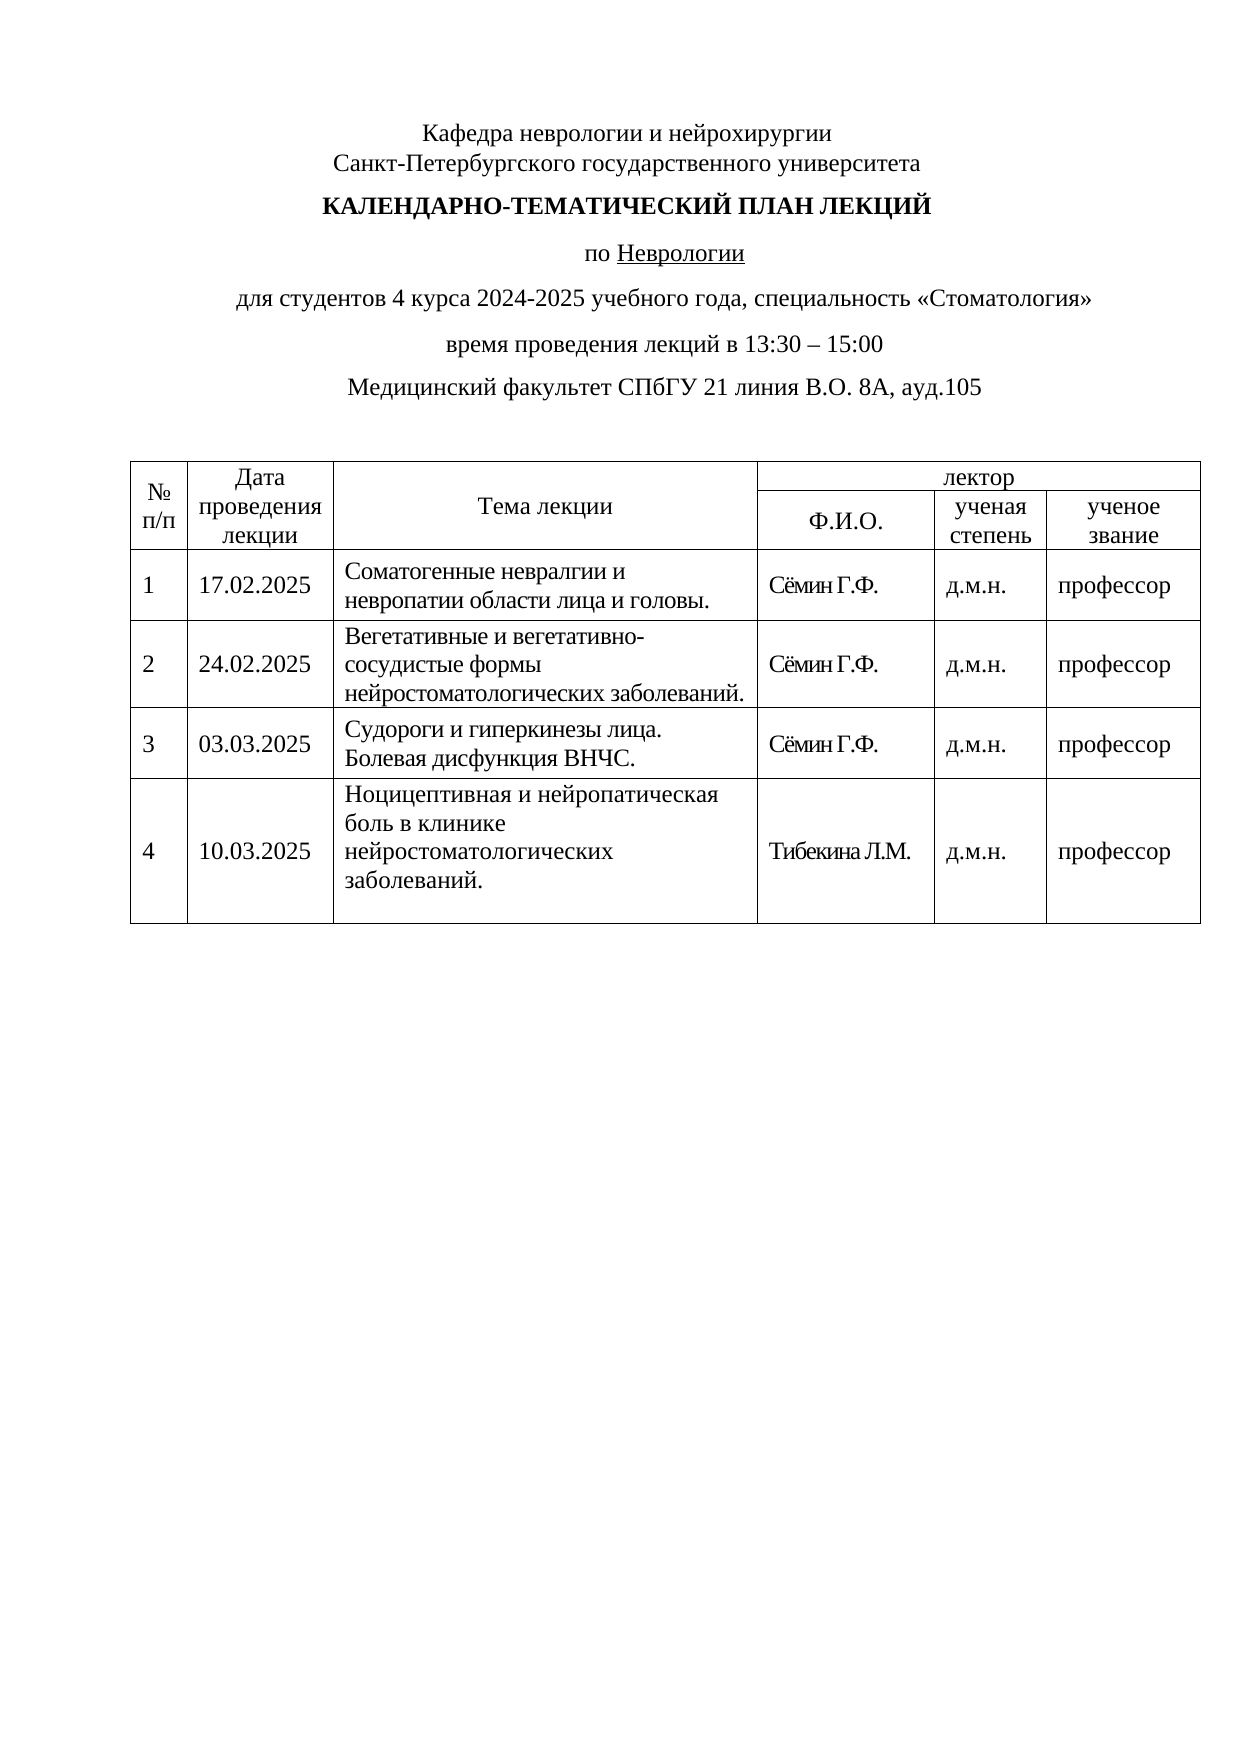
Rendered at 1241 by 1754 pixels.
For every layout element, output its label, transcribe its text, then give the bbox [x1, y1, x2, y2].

table_cell 17.02.2025 [188, 550, 333, 620]
text КАЛЕНДАРНО-ТЕМАТИЧЕСКИЙ ПЛАН ЛЕКЦИЙ [102, 191, 1152, 220]
table_header Тема лекции [334, 462, 757, 549]
table_cell профессор [1047, 708, 1200, 778]
table_cell д.м.н. [935, 779, 1046, 923]
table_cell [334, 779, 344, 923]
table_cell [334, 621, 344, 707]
table_cell ученое звание [1047, 491, 1200, 549]
table_cell д.м.н. [935, 550, 1046, 620]
table_cell Сёмин Г.Ф. [758, 708, 934, 778]
table_cell 10.03.2025 [188, 779, 333, 923]
text Кафедра неврологии и нейрохирургии [102, 118, 1152, 147]
text для студентов 4 курса 2024-2025 учебного года, специальность «Стоматология» [177, 283, 1152, 312]
table_header Дата проведения лекции [188, 462, 333, 549]
table_cell 4 [131, 779, 187, 923]
text время проведения лекций в 13:30 – 15:00 [177, 329, 1152, 358]
table_cell профессор [1047, 550, 1200, 620]
table_cell 03.03.2025 [188, 708, 333, 778]
table_cell 24.02.2025 [188, 621, 333, 707]
text Медицинский факультет СПбГУ 21 линия В.О. 8А, ауд.105 [177, 372, 1152, 401]
table_cell профессор [1047, 779, 1200, 923]
table_cell Судороги и гиперкинезы лица. Болевая дисфункция ВНЧС. [334, 708, 757, 778]
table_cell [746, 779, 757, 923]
table_cell ученая степень [935, 491, 1046, 549]
table_cell 2 [131, 621, 187, 707]
text Санкт-Петербургского государственного университета [102, 148, 1152, 177]
table_cell Сёмин Г.Ф. [758, 550, 934, 620]
table_cell Соматогенные невралгии и невропатии области лица и головы. [334, 550, 757, 620]
text по Неврологии [177, 238, 1152, 267]
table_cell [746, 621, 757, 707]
table_cell д.м.н. [935, 708, 1046, 778]
table_header № п/п [131, 462, 187, 549]
table_cell 3 [131, 708, 187, 778]
table_cell Ф.И.О. [758, 491, 934, 549]
table_cell Сёмин Г.Ф. [758, 621, 934, 707]
table_cell д.м.н. [935, 621, 1046, 707]
table_cell Тибекина Л.М. [758, 779, 934, 923]
table_cell 1 [131, 550, 187, 620]
table_header лектор [758, 462, 1200, 490]
table_cell профессор [1047, 621, 1200, 707]
